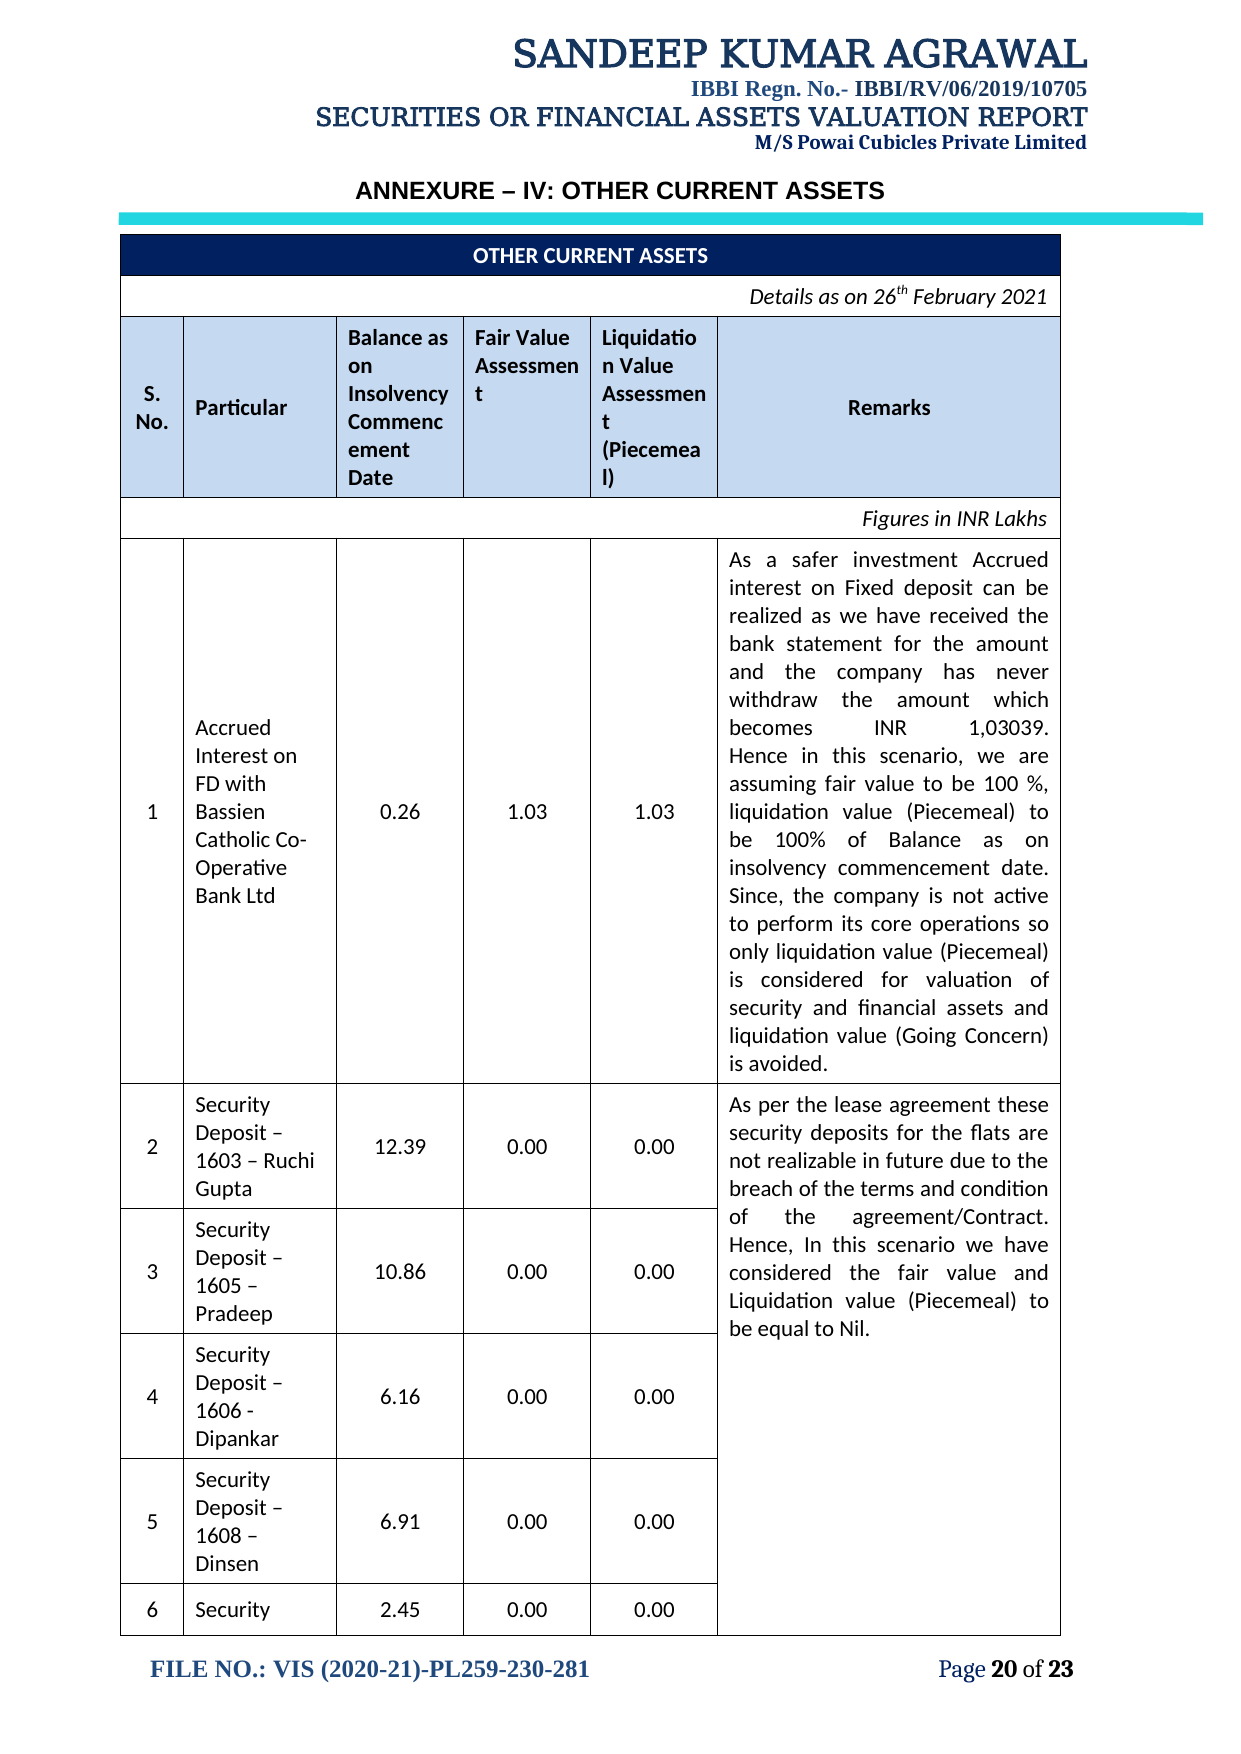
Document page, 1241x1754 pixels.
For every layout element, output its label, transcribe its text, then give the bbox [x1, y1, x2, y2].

table_cell Figures in INR Lakhs [121, 498, 1060, 538]
table_cell As a safer investment Accrued interest on Fixed deposit can be realized as we have received the bank statement for the amount and the company has never withdraw the amount which becomes INR 1,03039. Hence in this scenario, we are assuming fair value to be 100 %, liquidation value (Piecemeal) to be 100% of Balance as on insolvency commencement date. Since, the company is not active to perform its core operations so only liquidation value (Piecemeal) is considered for valuation of security and financial assets and liquidation value (Going Concern) is avoided. [718, 539, 1060, 1083]
table_cell Fair Value Assessment [464, 317, 590, 497]
table_cell Liquidation Value Assessment (Piecemeal) [591, 317, 717, 497]
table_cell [184, 1584, 336, 1635]
table_cell 0.00 [591, 1209, 717, 1333]
table_cell 0.00 [591, 1584, 717, 1635]
table_cell 1 [121, 539, 183, 1083]
table_cell 0.00 [591, 1084, 717, 1208]
table_cell S. No. [121, 317, 183, 497]
table_cell Security Deposit – 1605 – Pradeep [184, 1209, 336, 1333]
table_cell 0.00 [464, 1584, 590, 1635]
table_cell 1.03 [464, 539, 590, 1083]
table_cell Accrued Interest on FD with Bassien Catholic Co-Operative Bank Ltd [184, 539, 336, 1083]
table_cell 0.26 [337, 539, 463, 1083]
table_header OTHER CURRENT ASSETS [121, 235, 1060, 275]
table_cell 2.45 [337, 1584, 463, 1635]
table_cell Remarks [718, 317, 1060, 497]
table_cell Security Deposit – 1603 – Ruchi Gupta [184, 1084, 336, 1208]
table_cell 6.91 [337, 1459, 463, 1583]
table_cell 4 [121, 1334, 183, 1458]
table_cell 6 [121, 1584, 183, 1635]
table_cell 0.00 [591, 1459, 717, 1583]
table_cell 5 [121, 1459, 183, 1583]
table_cell 0.00 [464, 1459, 590, 1583]
table_cell 12.39 [337, 1084, 463, 1208]
table_cell 2 [121, 1084, 183, 1208]
table_cell Security Deposit – 1606 - Dipankar [184, 1334, 336, 1458]
table_cell 6.16 [337, 1334, 463, 1458]
table_cell 10.86 [337, 1209, 463, 1333]
table_cell As per the lease agreement these security deposits for the flats are not realizable in future due to the breach of the terms and condition of the agreement/Contract. Hence, In this scenario we have considered the fair value and Liquidation value (Piecemeal) to be equal to Nil. [718, 1084, 1060, 1635]
table_cell 0.00 [591, 1334, 717, 1458]
table_cell 0.00 [464, 1209, 590, 1333]
table_cell 0.00 [464, 1334, 590, 1458]
text ANNEXURE – IV: OTHER CURRENT ASSETS [150, 176, 1090, 205]
table_cell Details as on 26th February 2021 [121, 276, 1060, 316]
table_cell Security Deposit – 1608 – Dinsen [184, 1459, 336, 1583]
table_cell 0.00 [464, 1084, 590, 1208]
table_cell 3 [121, 1209, 183, 1333]
table_cell Particular [184, 317, 336, 497]
table_cell Balance as on Insolvency Commencement Date [337, 317, 463, 497]
table_cell 1.03 [591, 539, 717, 1083]
